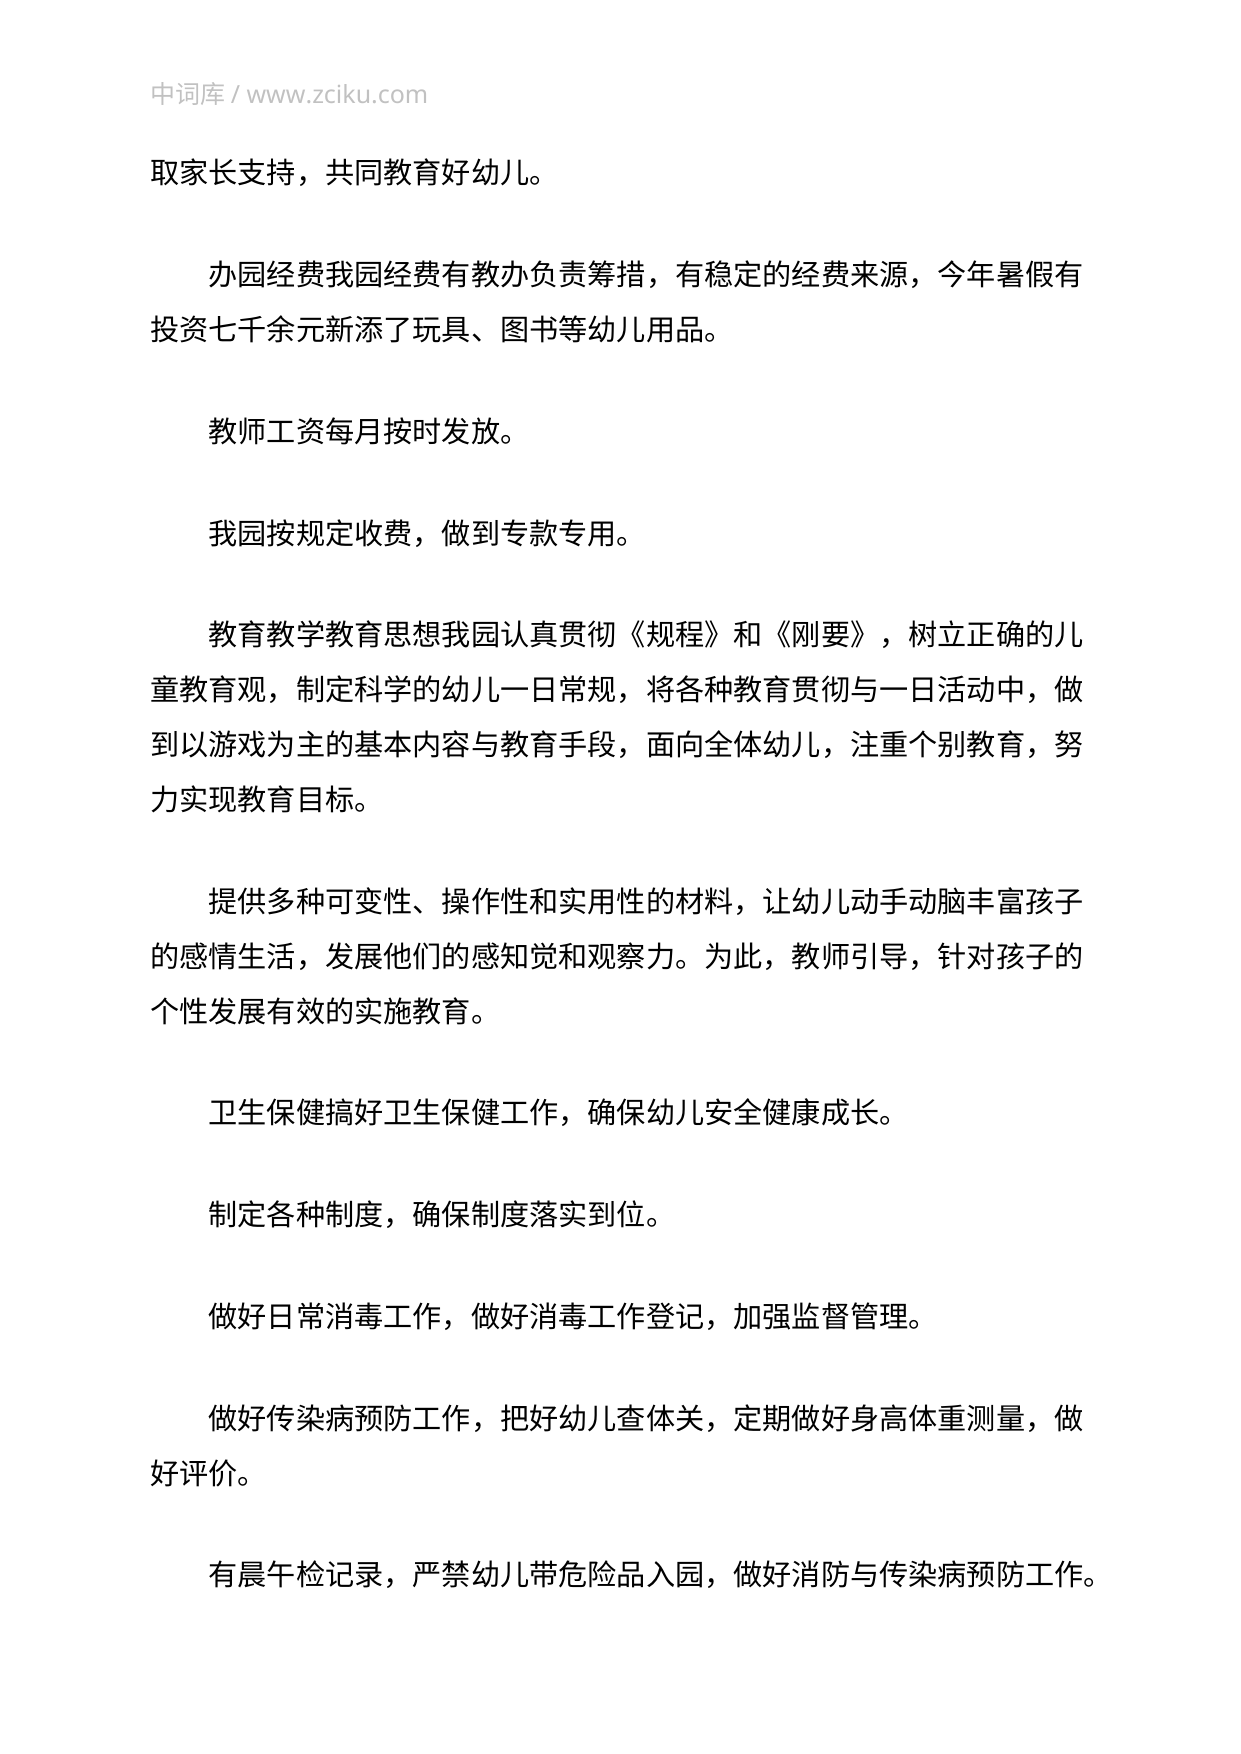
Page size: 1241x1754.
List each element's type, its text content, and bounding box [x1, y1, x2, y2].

text 教师工资每月按时发放。 [150, 408, 1090, 451]
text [150, 150, 1090, 192]
text 做好传染病预防工作，把好幼儿查体关，定期做好身高体重测量，做好评价。 [150, 1395, 1090, 1492]
text 提供多种可变性、操作性和实用性的材料，让幼儿动手动脑丰富孩子的感情生活，发展他们的感知觉和观察力。为此，教师引导，针对孩子的个性发展有效的实施教育。 [150, 878, 1090, 1031]
text 有晨午检记录，严禁幼儿带危险品入园，做好消防与传染病预防工作。 [150, 1552, 1090, 1594]
text 卫生保健搞好卫生保健工作，确保幼儿安全健康成长。 [150, 1090, 1090, 1132]
text 办园经费我园经费有教办负责筹措，有稳定的经费来源，今年暑假有投资七千余元新添了玩具、图书等幼儿用品。 [150, 252, 1090, 349]
text 制定各种制度，确保制度落实到位。 [150, 1192, 1090, 1234]
text 做好日常消毒工作，做好消毒工作登记，加强监督管理。 [150, 1293, 1090, 1336]
text 教育教学教育思想我园认真贯彻《规程》和《刚要》，树立正确的儿童教育观，制定科学的幼儿一日常规，将各种教育贯彻与一日活动中，做到以游戏为主的基本内容与教育手段，面向全体幼儿，注重个别教育，努力实现教育目标。 [150, 612, 1090, 819]
text 我园按规定收费，做到专款专用。 [150, 510, 1090, 552]
